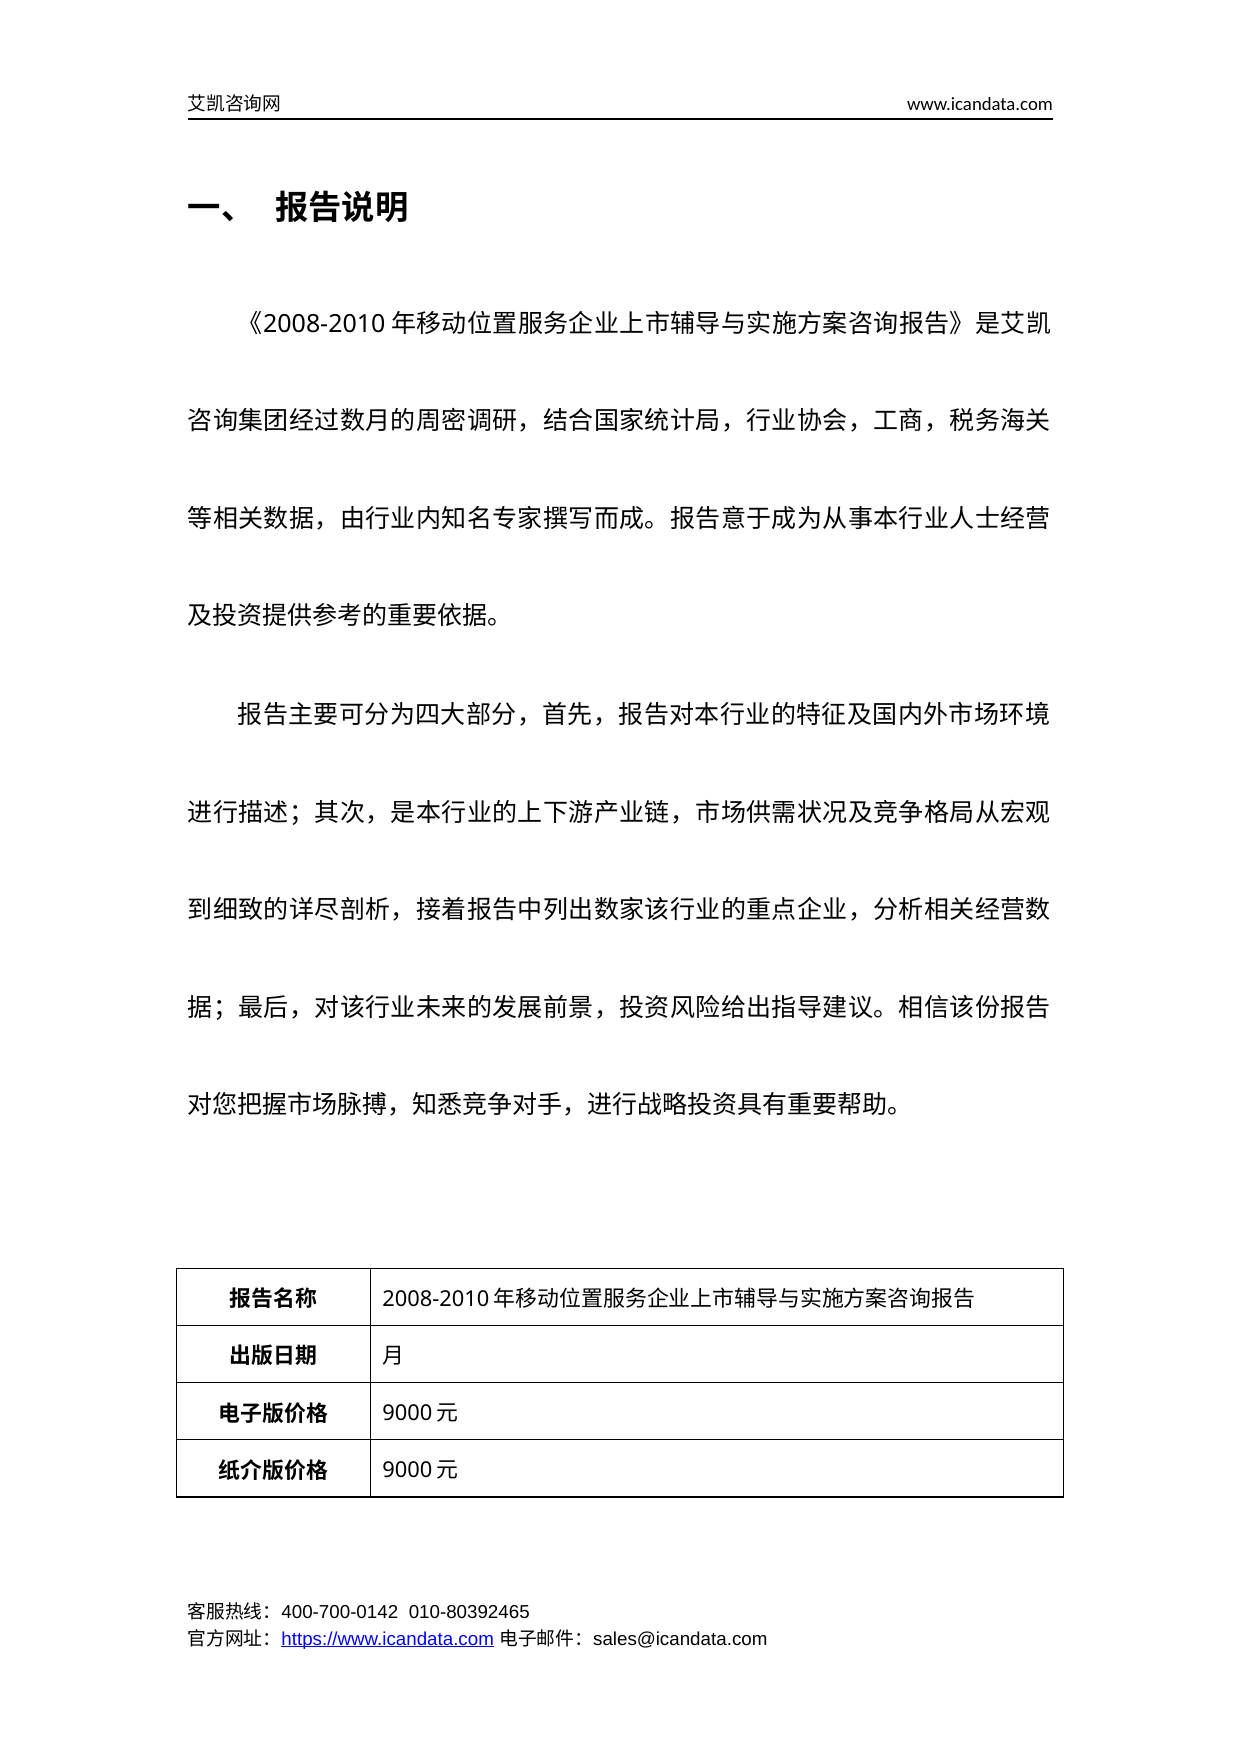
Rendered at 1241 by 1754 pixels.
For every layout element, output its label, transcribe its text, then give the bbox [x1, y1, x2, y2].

table_cell 月 [371, 1326, 1063, 1382]
table_header 报告名称 [177, 1269, 370, 1325]
table_cell 9000元 [371, 1440, 1063, 1496]
table_cell 电子版价格 [177, 1383, 370, 1439]
table_cell 出版日期 [177, 1326, 370, 1382]
subtitle 报告说明 [187, 172, 1053, 237]
text 《2008-2010年移动位置服务企业上市辅导与实施方案咨询报告》是艾凯咨询集团经过数月的周密调研，结合国家统计局，行业协会，工商，税务海关等相关数据，由行业内知名专家撰写而成。报告意于成为从事本行业人士经营及投资提供参考的重要依据。 [187, 289, 1053, 646]
table_header 2008-2010年移动位置服务企业上市辅导与实施方案咨询报告 [371, 1269, 1063, 1325]
text 报告主要可分为四大部分，首先，报告对本行业的特征及国内外市场环境进行描述；其次，是本行业的上下游产业链，市场供需状况及竞争格局从宏观到细致的详尽剖析，接着报告中列出数家该行业的重点企业，分析相关经营数据；最后，对该行业未来的发展前景，投资风险给出指导建议。相信该份报告对您把握市场脉搏，知悉竞争对手，进行战略投资具有重要帮助。 [187, 681, 1053, 1136]
table_cell 纸介版价格 [177, 1440, 370, 1496]
table_cell 9000元 [371, 1383, 1063, 1439]
